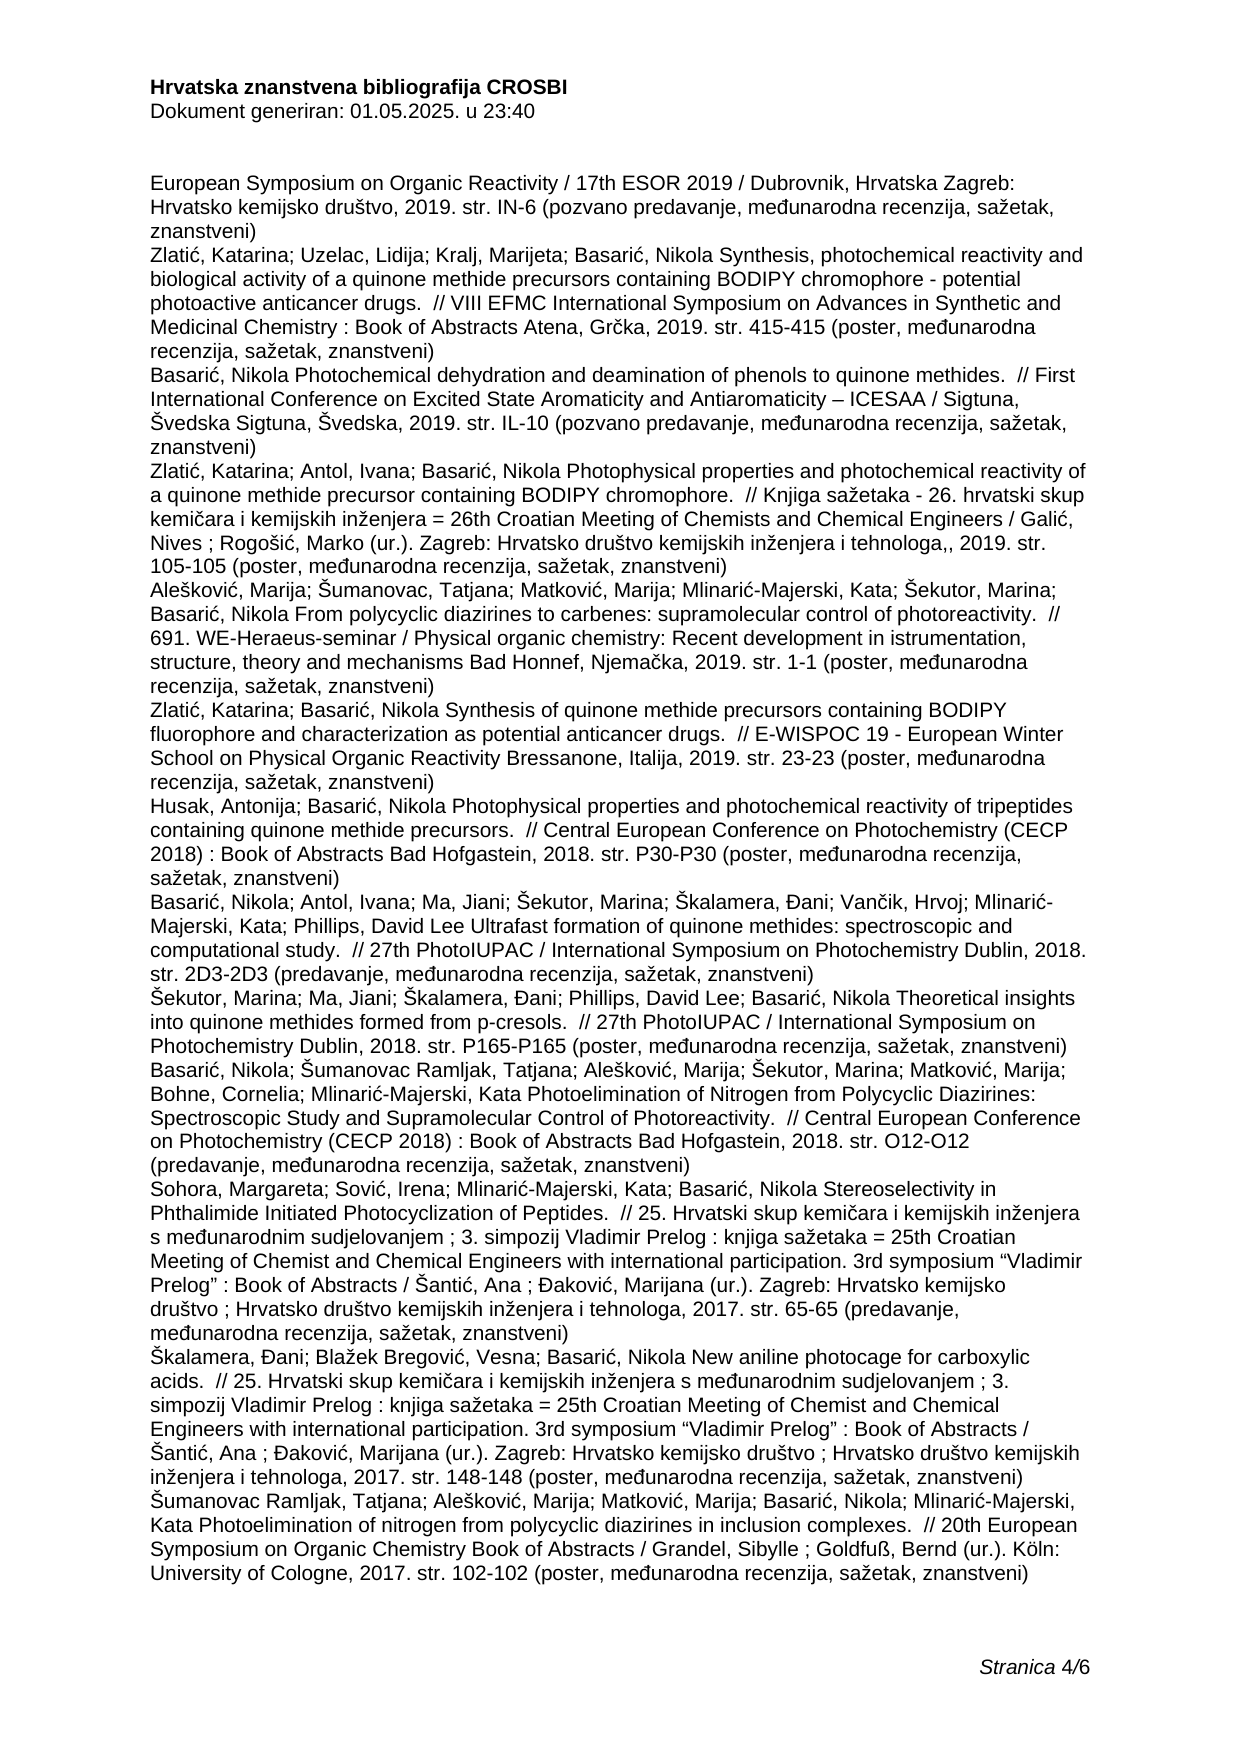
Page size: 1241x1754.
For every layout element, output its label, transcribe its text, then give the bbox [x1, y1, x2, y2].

text Alešković, Marija; Šumanovac, Tatjana; Matković, Marija; Mlinarić-Majerski, Kata; Šekutor, Marina; Basarić, Nikola [150, 578, 1090, 698]
text Basarić, Nikola; Antol, Ivana; Ma, Jiani; Šekutor, Marina; Škalamera, Đani; Vančik, Hrvoj; Mlinarić-Majerski, Kata; Phillips, David Lee [150, 890, 1090, 986]
text Husak, Antonija; Basarić, Nikola [150, 794, 1090, 890]
text Basarić, Nikola [150, 171, 1090, 243]
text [150, 243, 1090, 363]
text Škalamera, Đani; Blažek Bregović, Vesna; Basarić, Nikola [150, 1345, 1090, 1489]
text Basarić, Nikola; Šumanovac Ramljak, Tatjana; Alešković, Marija; Šekutor, Marina; Matković, Marija; Bohne, Cornelia; Mlinarić-Majerski, Kata [150, 1057, 1090, 1177]
text Basarić, Nikola [150, 363, 1090, 458]
text Zlatić, Katarina; Basarić, Nikola [150, 698, 1090, 794]
text Zlatić, Katarina; Antol, Ivana; Basarić, Nikola [150, 458, 1090, 578]
text Šumanovac Ramljak, Tatjana; Alešković, Marija; Matković, Marija; Basarić, Nikola; Mlinarić-Majerski, Kata [150, 1489, 1090, 1584]
text Sohora, Margareta; Sović, Irena; Mlinarić-Majerski, Kata; Basarić, Nikola [150, 1177, 1090, 1345]
text Šekutor, Marina; Ma, Jiani; Škalamera, Đani; Phillips, David Lee; Basarić, Nikola [150, 986, 1090, 1057]
